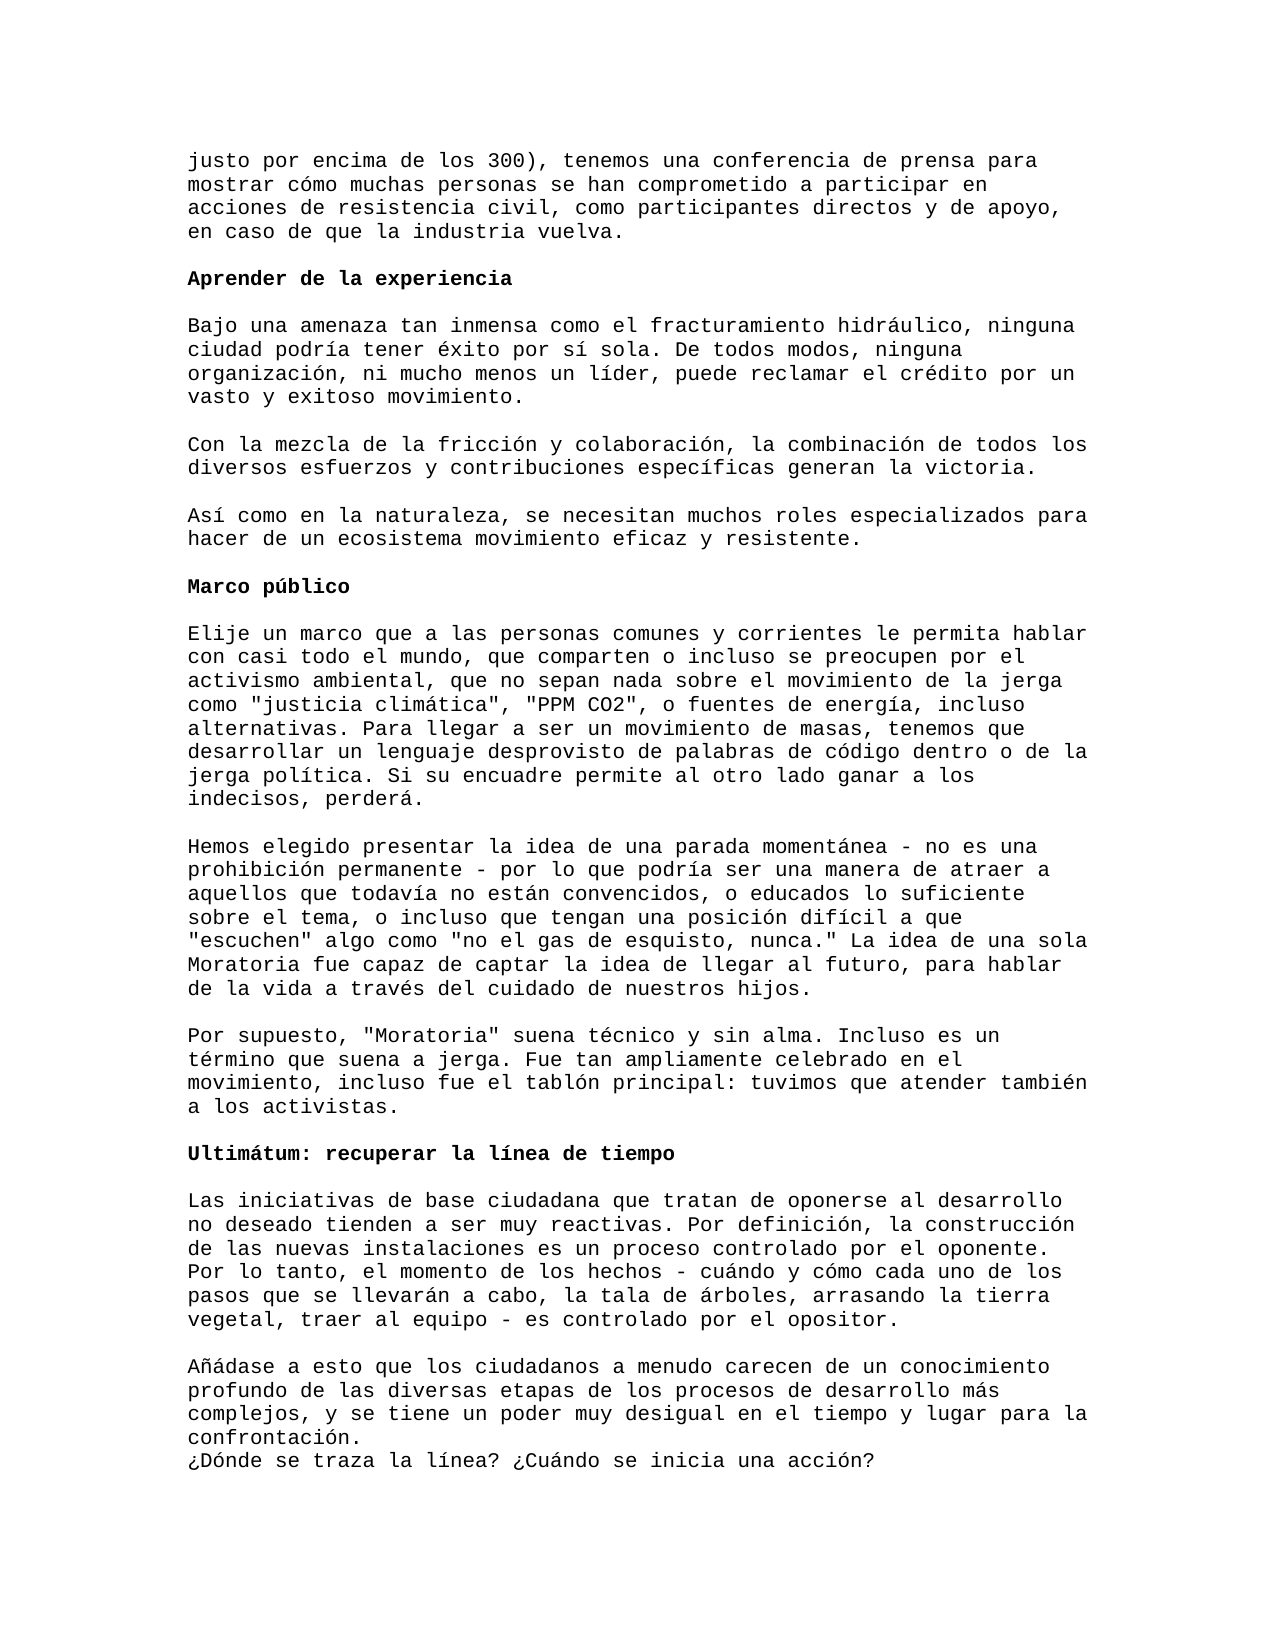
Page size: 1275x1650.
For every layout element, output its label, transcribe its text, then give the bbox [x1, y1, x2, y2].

text Las iniciativas de base ciudadana que tratan de oponerse al desarrollo no deseado tienden a ser muy reactivas. Por definición, la construcción de las nuevas instalaciones es un proceso controlado por el oponente. Por lo tanto, el momento de los hechos - cuándo y cómo cada uno de los pasos que se llevarán a cabo, la tala de árboles, arrasando la tierra vegetal, traer al equipo - es controlado por el opositor. [187, 1190, 1087, 1332]
text Bajo una amenaza tan inmensa como el fracturamiento hidráulico, ninguna ciudad podría tener éxito por sí sola. De todos modos, ninguna organización, ni mucho menos un líder, puede reclamar el crédito por un vasto y exitoso movimiento. [187, 316, 1087, 410]
text Añádase a esto que los ciudadanos a menudo carecen de un conocimiento profundo de las diversas etapas de los procesos de desarrollo más complejos, y se tiene un poder muy desigual en el tiempo y lugar para la confrontación. [187, 1356, 1087, 1451]
text Hemos elegido presentar la idea de una parada momentánea - no es una prohibición permanente - por lo que podría ser una manera de atraer a aquellos que todavía no están convencidos, o educados lo suficiente sobre el tema, o incluso que tengan una posición difícil a que "escuchen" algo como "no el gas de esquisto, nunca." La idea de una sola Moratoria fue capaz de captar la idea de llegar al futuro, para hablar de la vida a través del cuidado de nuestros hijos. [187, 836, 1087, 1001]
text Con la mezcla de la fricción y colaboración, la combinación de todos los diversos esfuerzos y contribuciones específicas generan la victoria. [187, 434, 1087, 481]
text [187, 150, 1087, 244]
text Por supuesto, "Moratoria" suena técnico y sin alma. Incluso es un término que suena a jerga. Fue tan ampliamente celebrado en el movimiento, incluso fue el tablón principal: tuvimos que atender también a los activistas. [187, 1025, 1087, 1119]
text Así como en la naturaleza, se necesitan muchos roles especializados para hacer de un ecosistema movimiento eficaz y resistente. [187, 505, 1087, 552]
text Marco público [187, 576, 1087, 599]
text Elije un marco que a las personas comunes y corrientes le permita hablar con casi todo el mundo, que comparten o incluso se preocupen por el activismo ambiental, que no sepan nada sobre el movimiento de la jerga como "justicia climática", "PPM CO2", o fuentes de energía, incluso alternativas. Para llegar a ser un movimiento de masas, tenemos que desarrollar un lenguaje desprovisto de palabras de código dentro o de la jerga política. Si su encuadre permite al otro lado ganar a los indecisos, perderá. [187, 623, 1087, 812]
text Ultimátum: recuperar la línea de tiempo [187, 1143, 1087, 1167]
text Aprender de la experiencia [187, 268, 1087, 292]
text ¿Dónde se traza la línea? ¿Cuándo se inicia una acción? [187, 1451, 1087, 1474]
